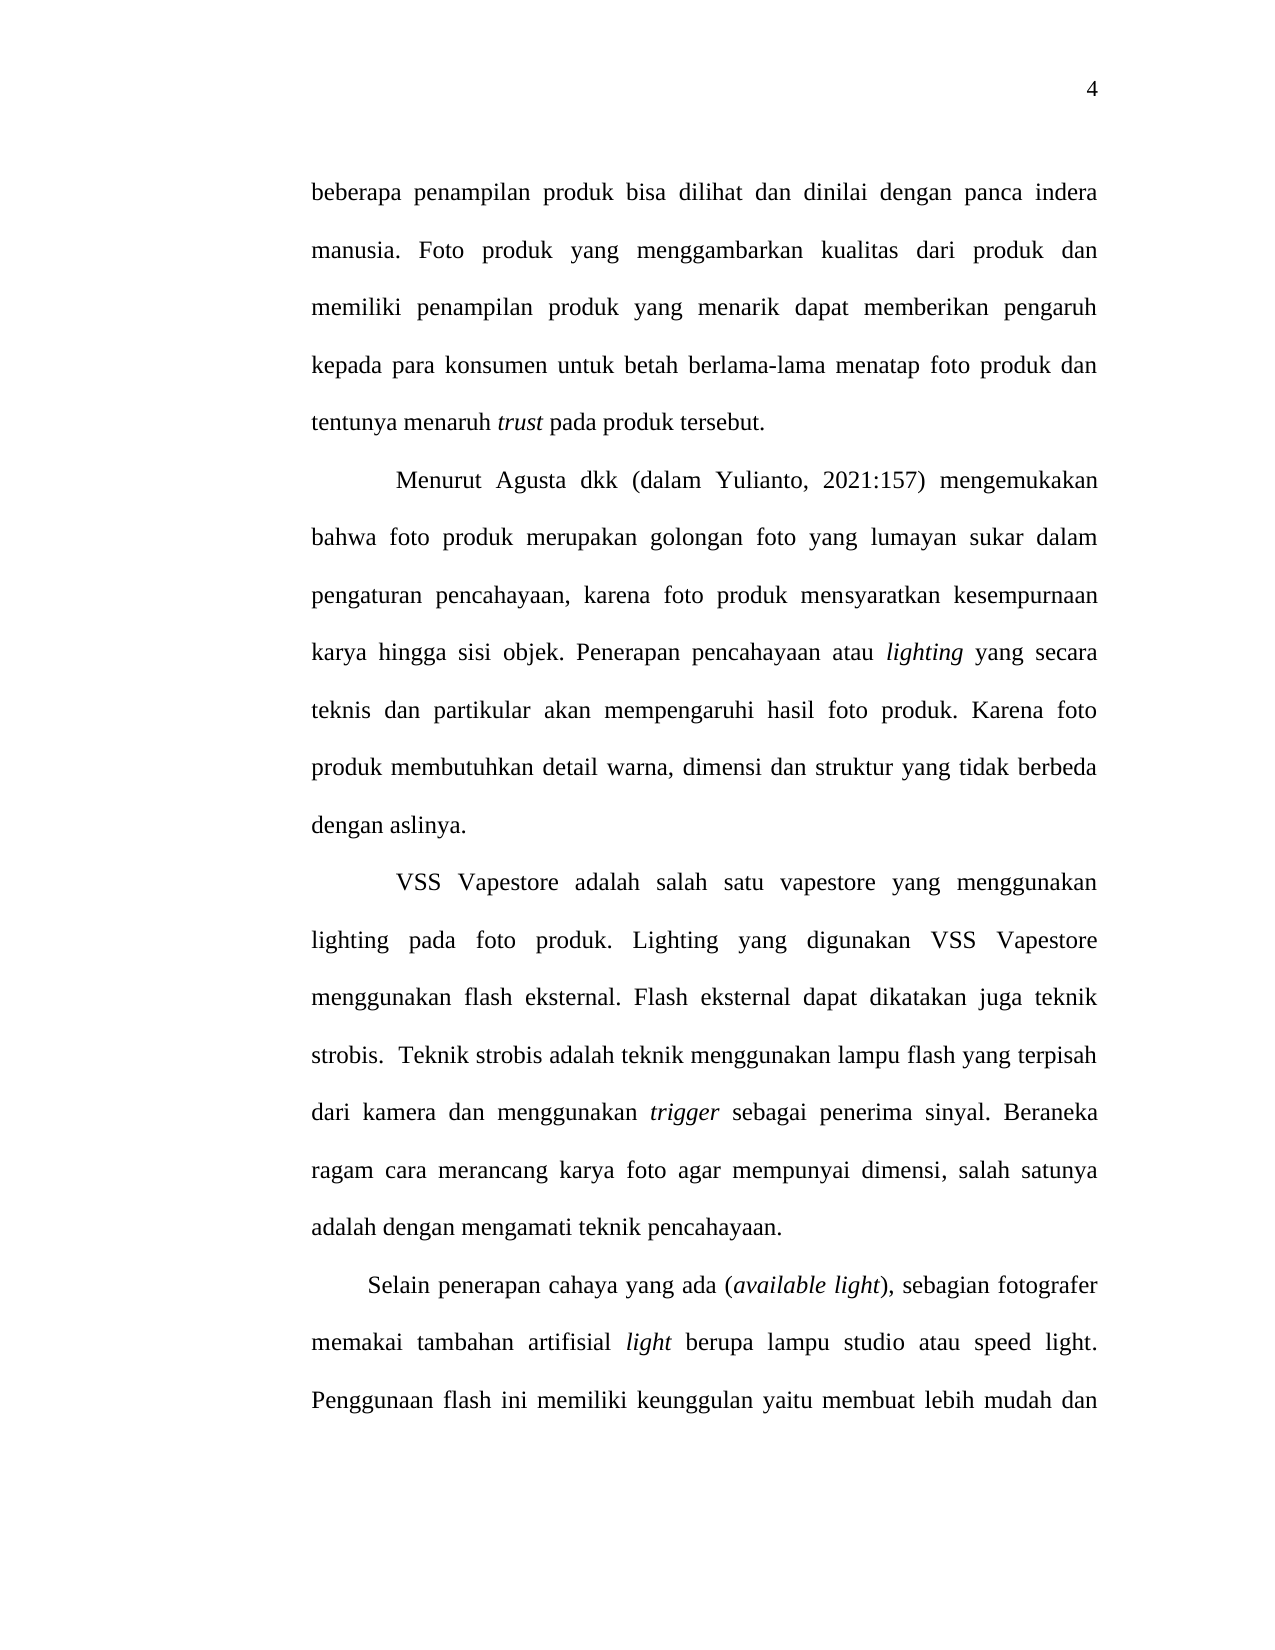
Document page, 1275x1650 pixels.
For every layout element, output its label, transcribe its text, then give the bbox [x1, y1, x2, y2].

text Menurut Agusta dkk (dalam Yulianto, 2021:157) mengemukakan bahwa foto produk merupakan golongan foto yang lumayan sukar dalam pengaturan pencahayaan, karena foto produk mensyaratkan kesempurnaan karya hingga sisi objek. Penerapan pencahayaan atau lighting yang secara teknis dan partikular akan mempengaruhi hasil foto produk. Karena foto produk membutuhkan detail warna, dimensi dan struktur yang tidak berbeda dengan aslinya. [311, 465, 1098, 838]
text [311, 1270, 1098, 1413]
text VSS Vapestore adalah salah satu vapestore yang menggunakan lighting pada foto produk. Lighting yang digunakan VSS Vapestore menggunakan flash eksternal. Flash eksternal dapat dikatakan juga teknik strobis. Teknik strobis adalah teknik menggunakan lampu flash yang terpisah dari kamera dan menggunakan trigger sebagai penerima sinyal. Beraneka ragam cara merancang karya foto agar mempunyai dimensi, salah satunya adalah dengan mengamati teknik pencahayaan. [311, 867, 1098, 1241]
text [311, 177, 1098, 436]
